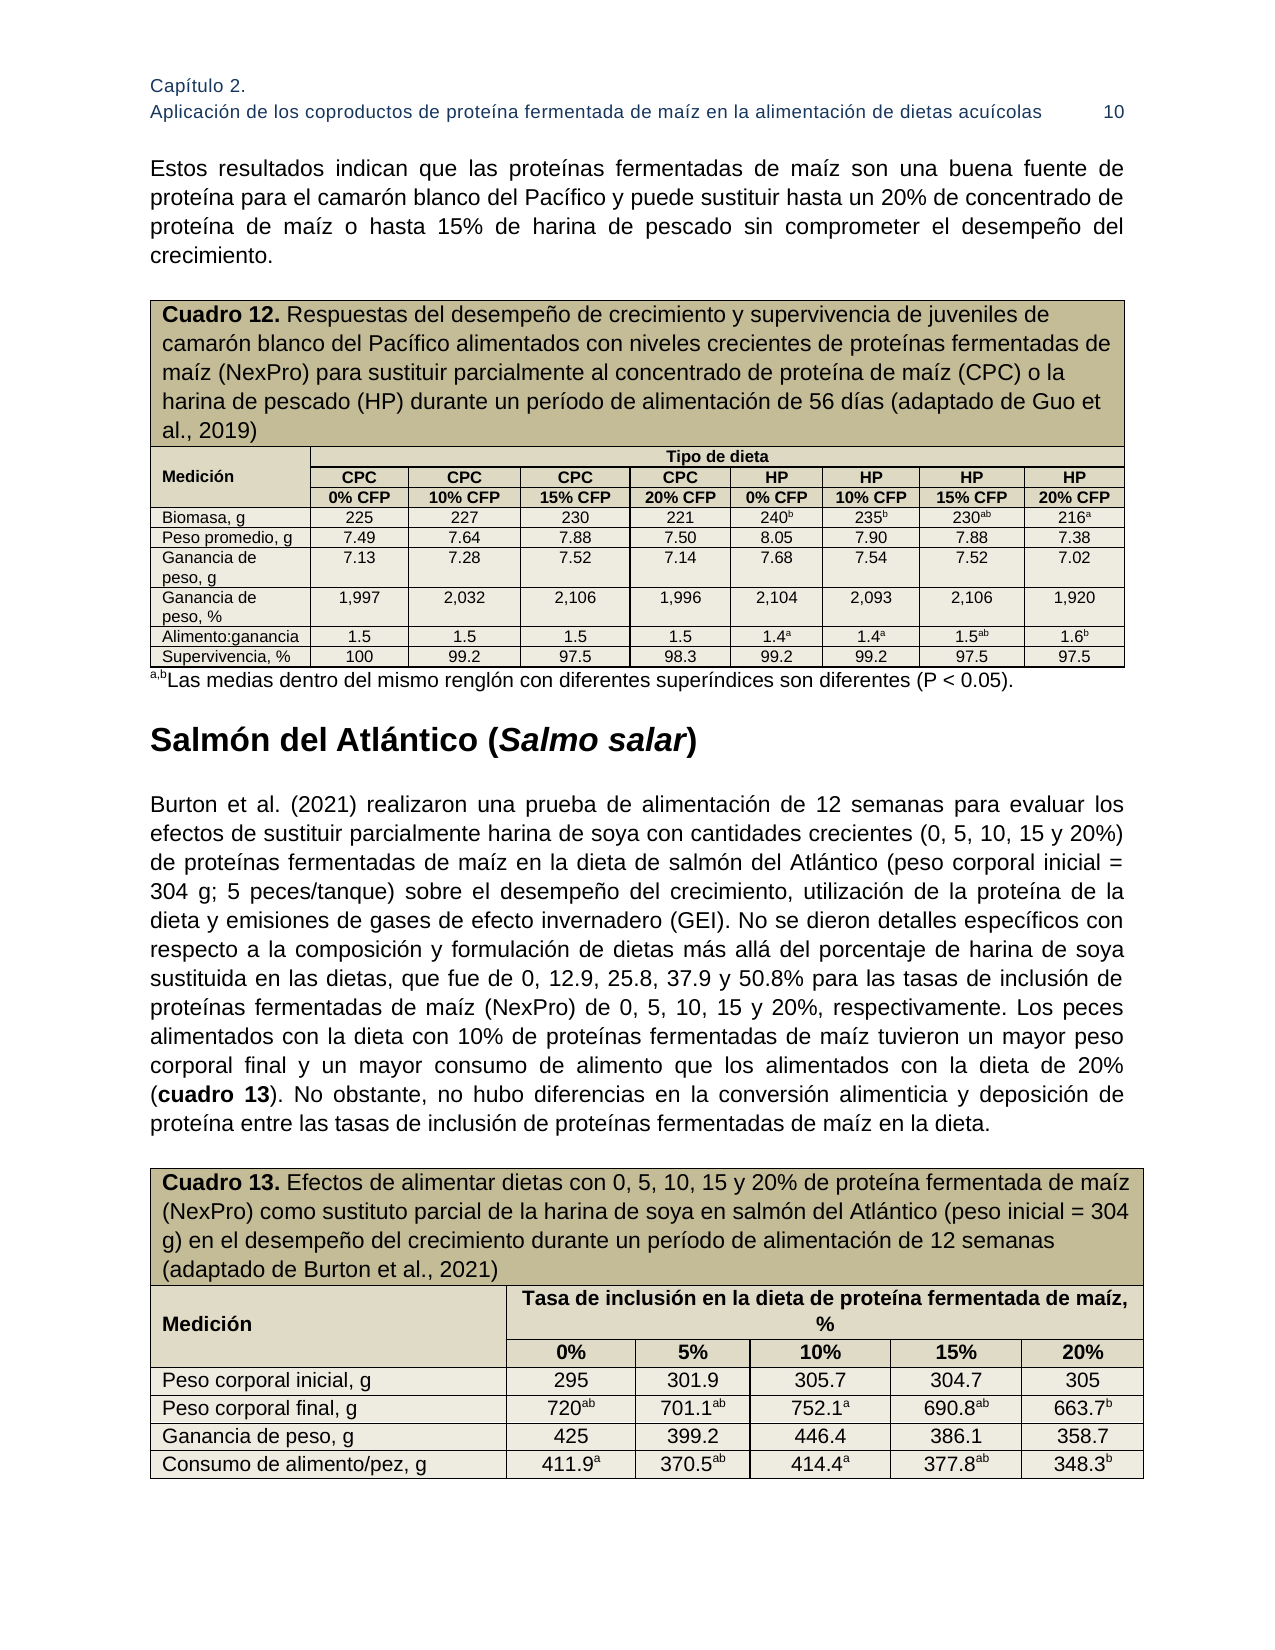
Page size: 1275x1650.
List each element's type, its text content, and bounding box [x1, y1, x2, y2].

table_cell 100 [311, 647, 408, 666]
table_cell 1.4a [823, 627, 919, 646]
table_cell Tipo de dieta [311, 447, 1124, 466]
table_cell 7.28 [409, 548, 520, 587]
table_cell Peso corporal final, g [151, 1396, 506, 1422]
text Burton et al. (2021) realizaron una prueba de alimentación de 12 semanas para evaluar los efectos de sustituir parcialmente harina de soya con cantidades crecientes (0, 5, 10, 15 y 20%) de proteínas fermentadas de maíz en la dieta de salmón del Atlántico (peso corporal inicial = 304 g; 5 peces/tanque) sobre el desempeño del crecimiento, utilización de la proteína de la dieta y emisiones de gases de efecto invernadero (GEI). No se dieron detalles específicos con respecto a la composición y formulación de dietas más allá del porcentaje de harina de soya sustituida en las dietas, que fue de 0, 12.9, 25.8, 37.9 y 50.8% para las tasas de inclusión de proteínas fermentadas de maíz (NexPro) de 0, 5, 10, 15 y 20%, respectivamente. Los peces alimentados con la dieta con 10% de proteínas fermentadas de maíz tuvieron un mayor peso corporal final y un mayor consumo de alimento que los alimentados con la dieta de 20% (cuadro 13). No obstante, no hubo diferencias en la conversión alimenticia y deposición de proteína entre las tasas de inclusión de proteínas fermentadas de maíz en la dieta. [150, 791, 1125, 1136]
subtitle Salmón del Atlántico (Salmo salar) [150, 720, 1125, 759]
table_cell Peso corporal inicial, g [151, 1368, 506, 1395]
table_cell 348.3b [1022, 1451, 1143, 1478]
table_cell 301.9 [636, 1368, 749, 1395]
table_cell 0% [507, 1340, 635, 1367]
table_cell 2,093 [823, 588, 919, 626]
table_cell 425 [507, 1424, 635, 1450]
table_cell 15% CFP [521, 488, 629, 507]
table_cell 305.7 [751, 1368, 890, 1395]
table_cell 97.5 [1025, 647, 1124, 666]
table_cell 15% [891, 1340, 1021, 1367]
table_cell 7.14 [631, 548, 730, 587]
table_cell CPC [521, 468, 629, 487]
table_header Cuadro 13. Efectos de alimentar dietas con 0, 5, 10, 15 y 20% de proteína fermentada de maíz (NexPro) como sustituto parcial de la harina de soya en salmón del Atlántico (peso inicial = 304 g) en el desempeño del crecimiento durante un período de alimentación de 12 semanas (adaptado de Burton et al., 2021) [151, 1169, 1143, 1285]
table_cell 216a [1025, 508, 1124, 527]
table_cell 7.68 [731, 548, 822, 587]
table_cell 7.50 [631, 528, 730, 547]
table_cell 7.88 [521, 528, 629, 547]
table_cell 690.8ab [891, 1396, 1021, 1422]
table_header Cuadro 12. Respuestas del desempeño de crecimiento y supervivencia de juveniles de camarón blanco del Pacífico alimentados con niveles crecientes de proteínas fermentadas de maíz (NexPro) para sustituir parcialmente al concentrado de proteína de maíz (CPC) o la harina de pescado (HP) durante un período de alimentación de 56 días (adaptado de Guo et al., 2019) [151, 301, 1124, 446]
text a,bLas medias dentro del mismo renglón con diferentes superíndices son diferentes (P < 0.05). [150, 668, 1125, 691]
table_cell 1.4a [731, 627, 822, 646]
table_cell 225 [311, 508, 408, 527]
table_cell 7.54 [823, 548, 919, 587]
table_cell 99.2 [731, 647, 822, 666]
table_cell HP [731, 468, 822, 487]
table_cell 1.5 [631, 627, 730, 646]
table_cell 2,106 [521, 588, 629, 626]
table_cell 10% [751, 1340, 890, 1367]
table_cell 2,104 [731, 588, 822, 626]
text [150, 155, 1125, 269]
table_cell 1,920 [1025, 588, 1124, 626]
table_cell 7.88 [920, 528, 1024, 547]
table_cell 230 [521, 508, 629, 527]
table_cell 97.5 [521, 647, 629, 666]
table_cell 2,106 [920, 588, 1024, 626]
table_cell 295 [507, 1368, 635, 1395]
table_cell CPC [409, 468, 520, 487]
table_cell 0% CFP [731, 488, 822, 507]
table_cell Medición [151, 1286, 506, 1367]
table_cell 8.05 [731, 528, 822, 547]
table_cell 446.4 [751, 1424, 890, 1450]
table_cell 304.7 [891, 1368, 1021, 1395]
table_cell 7.52 [920, 548, 1024, 587]
table_cell 386.1 [891, 1424, 1021, 1450]
table_cell 15% CFP [920, 488, 1024, 507]
table_cell 98.3 [631, 647, 730, 666]
table_cell Consumo de alimento/pez, g [151, 1451, 506, 1478]
table_cell 1.5ab [920, 627, 1024, 646]
table_cell HP [920, 468, 1024, 487]
table_cell 1,997 [311, 588, 408, 626]
table_cell CPC [311, 468, 408, 487]
table_cell 7.90 [823, 528, 919, 547]
table_cell Ganancia de peso, g [151, 548, 310, 587]
table_cell 7.49 [311, 528, 408, 547]
table_cell 1.5 [521, 627, 629, 646]
table_cell 0% CFP [311, 488, 408, 507]
table_cell 1.5 [409, 627, 520, 646]
table_cell 7.02 [1025, 548, 1124, 587]
table_cell 7.52 [521, 548, 629, 587]
table_cell 701.1ab [636, 1396, 749, 1422]
table_cell 414.4a [751, 1451, 890, 1478]
table_cell 7.38 [1025, 528, 1124, 547]
table_cell Tasa de inclusión en la dieta de proteína fermentada de maíz, % [507, 1286, 1143, 1339]
table_cell 10% CFP [409, 488, 520, 507]
table_cell 399.2 [636, 1424, 749, 1450]
table_cell 1.5 [311, 627, 408, 646]
table_cell 227 [409, 508, 520, 527]
table_cell HP [1025, 468, 1124, 487]
table_cell 2,032 [409, 588, 520, 626]
table_cell 720ab [507, 1396, 635, 1422]
table_cell Supervivencia, % [151, 647, 310, 666]
table_cell Medición [151, 447, 310, 507]
table_cell 1,996 [631, 588, 730, 626]
table_cell 370.5ab [636, 1451, 749, 1478]
table_cell 663.7b [1022, 1396, 1143, 1422]
table_cell Biomasa, g [151, 508, 310, 527]
table_cell 358.7 [1022, 1424, 1143, 1450]
table_cell HP [823, 468, 919, 487]
table_cell 305 [1022, 1368, 1143, 1395]
table_cell 1.6b [1025, 627, 1124, 646]
table_cell 240b [731, 508, 822, 527]
table_cell CPC [631, 468, 730, 487]
table_cell 97.5 [920, 647, 1024, 666]
table_cell 5% [636, 1340, 749, 1367]
table_cell 99.2 [823, 647, 919, 666]
table_cell 99.2 [409, 647, 520, 666]
table_cell 7.64 [409, 528, 520, 547]
table_cell 752.1a [751, 1396, 890, 1422]
table_cell 10% CFP [823, 488, 919, 507]
table_cell Ganancia de peso, g [151, 1424, 506, 1450]
table_cell 411.9a [507, 1451, 635, 1478]
table_cell 377.8ab [891, 1451, 1021, 1478]
table_cell 20% [1022, 1340, 1143, 1367]
table_cell 20% CFP [631, 488, 730, 507]
table_cell Ganancia de peso, % [151, 588, 310, 626]
table_cell 7.13 [311, 548, 408, 587]
table_cell Peso promedio, g [151, 528, 310, 547]
table_cell Alimento:ganancia [151, 627, 310, 646]
table_cell 235b [823, 508, 919, 527]
table_cell 20% CFP [1025, 488, 1124, 507]
table_cell 230ab [920, 508, 1024, 527]
table_cell 221 [631, 508, 730, 527]
